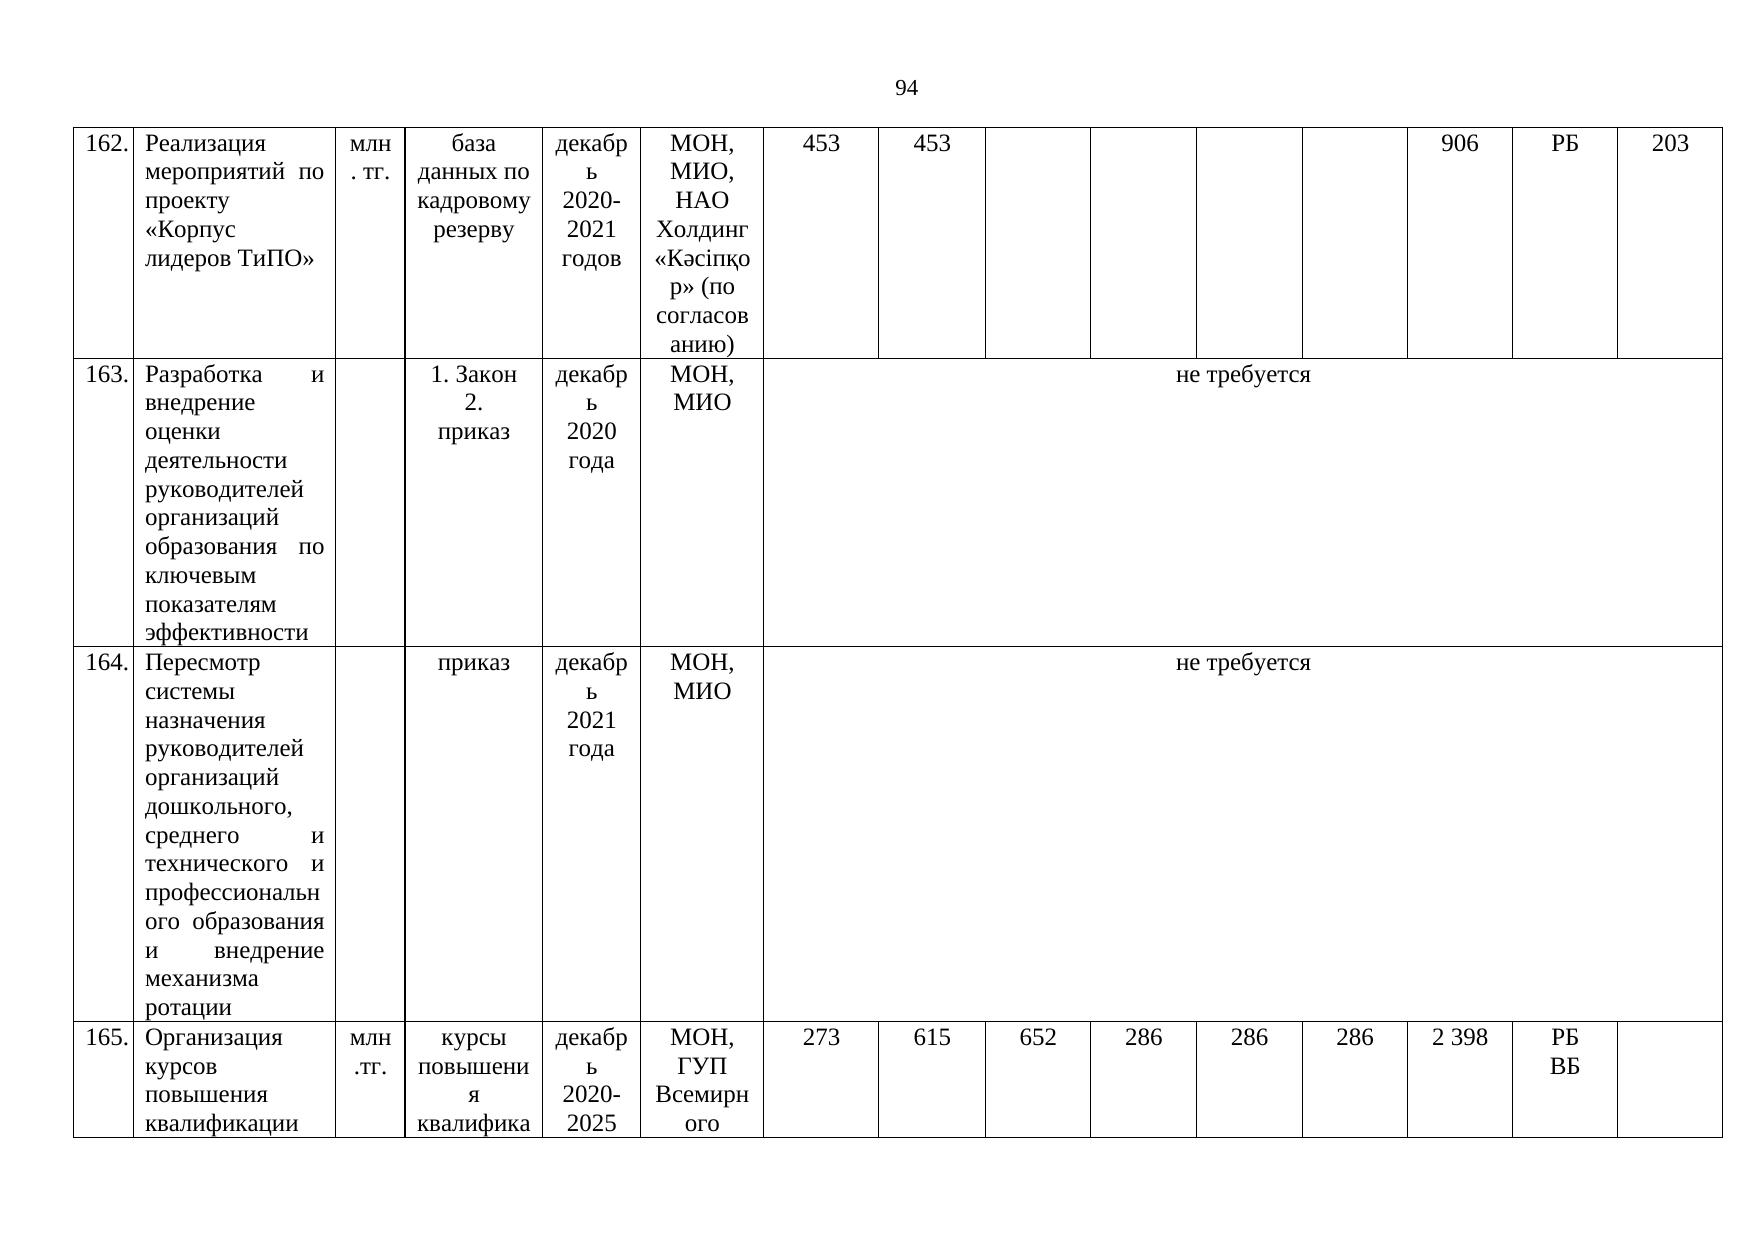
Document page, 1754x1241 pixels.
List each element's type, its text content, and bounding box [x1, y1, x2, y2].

table_cell млн. тг. [336, 128, 404, 358]
table_cell не требуется [764, 647, 1722, 1021]
table_cell Пересмотр системы назначения руководителей организаций дошкольного, среднего и технического и профессионального образования и внедрение механизма ротации [134, 647, 335, 1021]
table_cell приказ [406, 647, 542, 1021]
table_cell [641, 1022, 763, 1137]
table_cell 453 [764, 128, 878, 358]
table_cell 203 [1618, 128, 1722, 358]
table_cell МОН, МИО, НАО Холдинг «Кәсіпқор» (по согласованию) [641, 128, 763, 358]
table_cell [74, 359, 133, 646]
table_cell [406, 1022, 542, 1137]
table_cell [1091, 128, 1196, 358]
table_cell 273 [764, 1022, 878, 1137]
table_cell 652 [986, 1022, 1090, 1137]
table_cell [986, 128, 1090, 358]
table_cell [1197, 128, 1302, 358]
table_cell [74, 647, 133, 1021]
table_cell МОН, МИО [641, 359, 763, 646]
table_cell не требуется [764, 359, 1722, 646]
table_cell [1618, 1022, 1722, 1137]
table_cell Разработка и внедрение оценки деятельности руководителей организаций образования по ключевым показателям эффективности [134, 359, 335, 646]
table_cell декабрь 2021 года [543, 647, 640, 1021]
table_cell Реализация мероприятий по проекту «Корпус лидеров ТиПО» [134, 128, 335, 358]
table_cell 286 [1091, 1022, 1196, 1137]
table_cell РБ [1513, 128, 1617, 358]
table_cell 286 [1197, 1022, 1302, 1137]
table_cell [74, 1022, 133, 1137]
table_cell 286 [1303, 1022, 1407, 1137]
table_cell РБ ВБ [1513, 1022, 1617, 1137]
table_cell млн.тг. [336, 1022, 404, 1137]
table_cell 1. Закон 2. приказ [406, 359, 542, 646]
table_cell 906 [1408, 128, 1512, 358]
table_cell 615 [879, 1022, 985, 1137]
table_cell [336, 359, 404, 646]
table_cell [1303, 128, 1407, 358]
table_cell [134, 1022, 335, 1137]
table_cell декабрь 2020-2021 годов [543, 128, 640, 358]
table_cell 2 398 [1408, 1022, 1512, 1137]
table_cell 453 [879, 128, 985, 358]
table_cell [74, 128, 133, 358]
table_cell МОН, МИО [641, 647, 763, 1021]
table_cell [336, 647, 404, 1021]
table_cell база данных по кадровому резерву [406, 128, 542, 358]
table_cell декабрь 2020 года [543, 359, 640, 646]
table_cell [543, 1022, 640, 1137]
